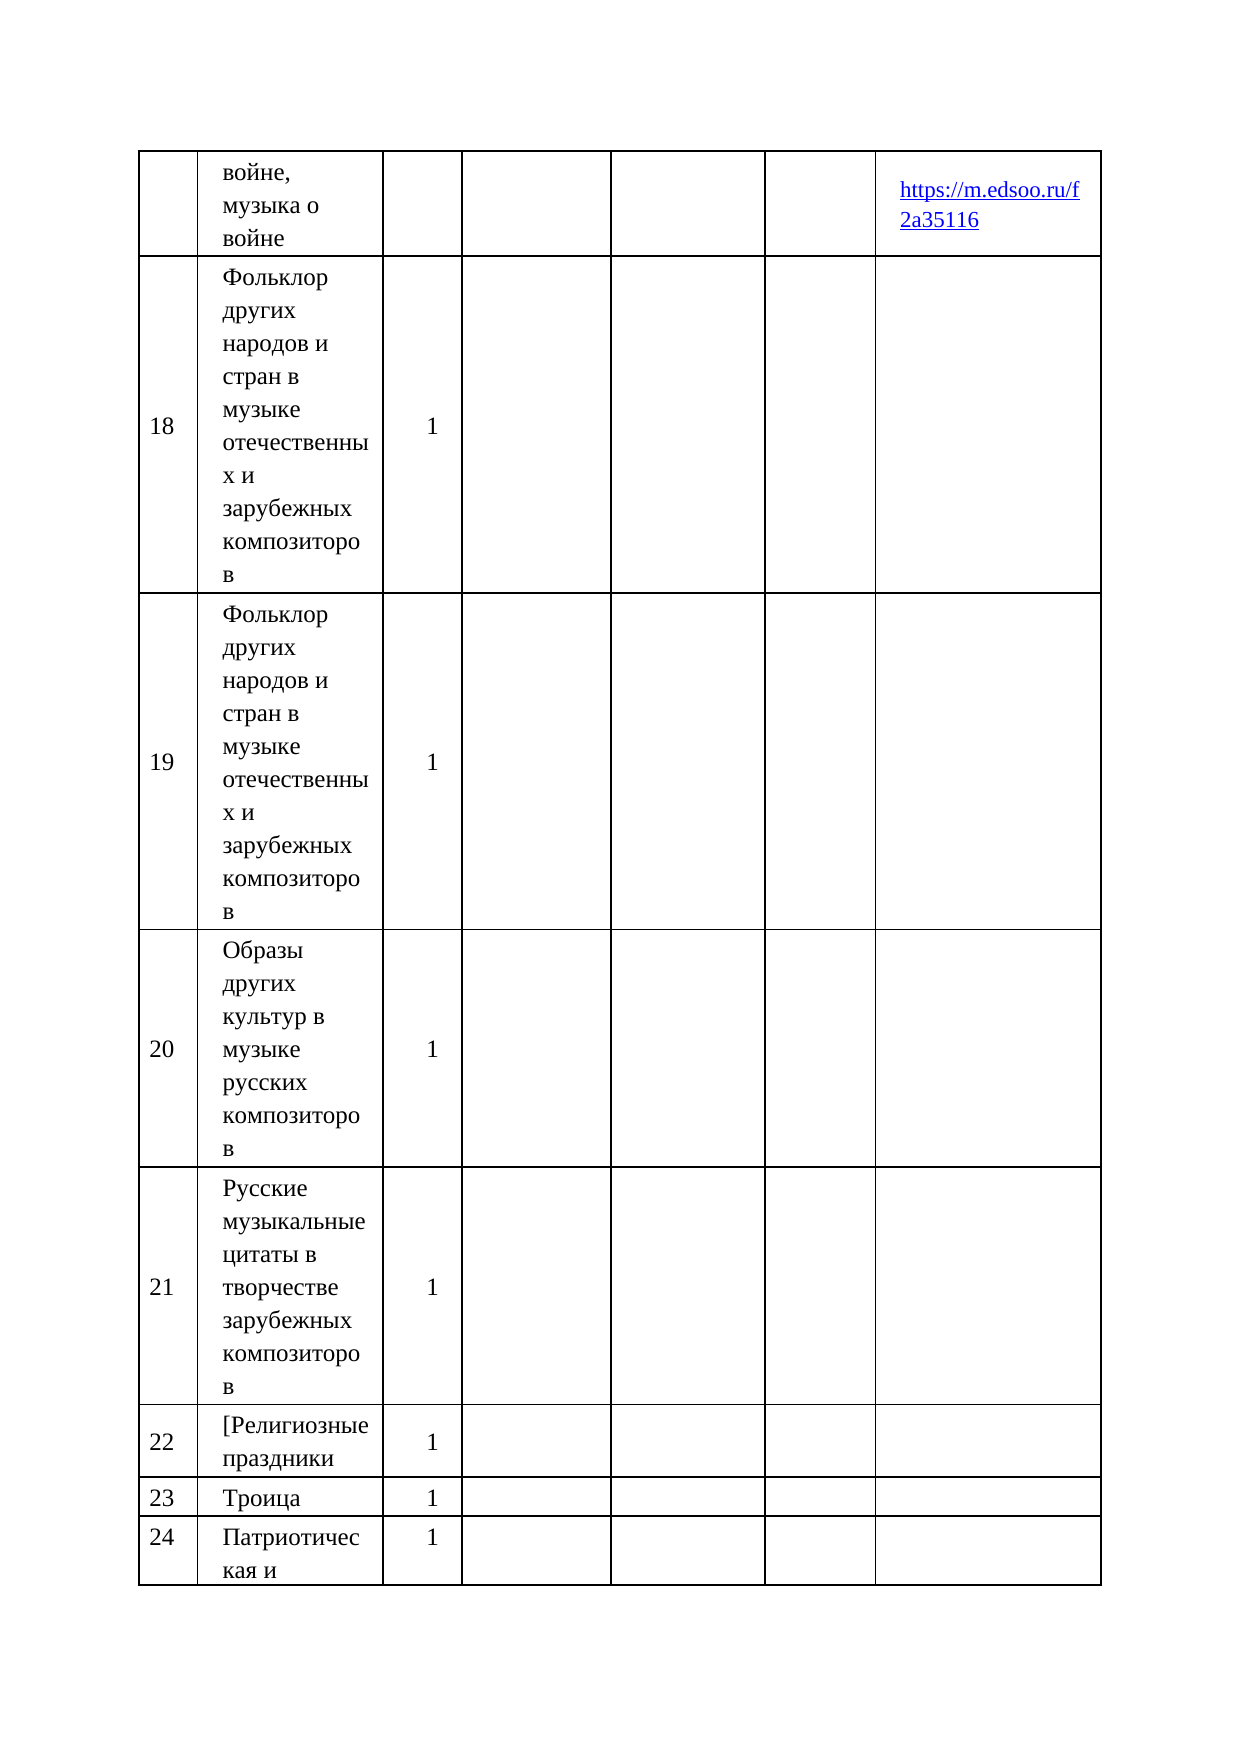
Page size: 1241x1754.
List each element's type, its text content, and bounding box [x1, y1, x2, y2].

table_cell 23 [140, 1478, 197, 1515]
table_cell 1 [384, 1405, 461, 1476]
table_cell [463, 1405, 610, 1476]
table_cell 20 [140, 930, 197, 1166]
table_cell [612, 930, 764, 1166]
table_cell 1 [384, 1168, 461, 1403]
table_cell [463, 594, 610, 928]
table_cell [463, 930, 610, 1166]
table_cell 1 [384, 930, 461, 1166]
table_cell Фольклор других народов и стран в музыке отечественных и зарубежных композиторов [198, 594, 382, 928]
table_cell 1 [384, 152, 461, 255]
table_cell [463, 1478, 610, 1515]
table_cell [612, 257, 764, 592]
table_cell [766, 930, 875, 1166]
table_cell Образы других культур в музыке русских композиторов [198, 930, 382, 1166]
table_cell [766, 152, 875, 255]
table_cell Фольклор других народов и стран в музыке отечественных и зарубежных композиторов [198, 257, 382, 592]
table_cell [463, 1168, 610, 1403]
table_cell [463, 1517, 610, 1584]
table_cell 1 [384, 1517, 461, 1584]
table_cell [766, 594, 875, 928]
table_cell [198, 1517, 382, 1584]
table_cell [463, 152, 610, 255]
table_cell Русские музыкальные цитаты в творчестве зарубежных композиторов [198, 1168, 382, 1403]
table_cell [463, 257, 610, 592]
table_cell [876, 1168, 1100, 1403]
table_cell [876, 257, 1100, 592]
table_cell [876, 930, 1100, 1166]
table_cell [612, 152, 764, 255]
table_cell 1 [384, 257, 461, 592]
table_cell 19 [140, 594, 197, 928]
table_cell Троица [198, 1478, 382, 1515]
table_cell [198, 152, 382, 255]
table_cell [876, 1517, 1100, 1584]
table_cell 21 [140, 1168, 197, 1403]
table_cell [612, 594, 764, 928]
table_cell [Религиозные праздники [198, 1405, 382, 1476]
table_cell [766, 1405, 875, 1476]
table_cell 24 [140, 1517, 197, 1584]
table_cell [876, 1478, 1100, 1515]
table_cell [876, 1405, 1100, 1476]
table_cell 18 [140, 257, 197, 592]
table_cell 17 [140, 152, 197, 255]
table_cell [612, 1405, 764, 1476]
table_cell [766, 1168, 875, 1403]
table_cell [612, 1478, 764, 1515]
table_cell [876, 152, 1100, 255]
table_cell [612, 1517, 764, 1584]
table_cell 1 [384, 594, 461, 928]
table_cell 22 [140, 1405, 197, 1476]
table_cell [766, 257, 875, 592]
table_cell [766, 1517, 875, 1584]
table_cell [766, 1478, 875, 1515]
table_cell [876, 594, 1100, 928]
table_cell [612, 1168, 764, 1403]
table_cell 1 [384, 1478, 461, 1515]
